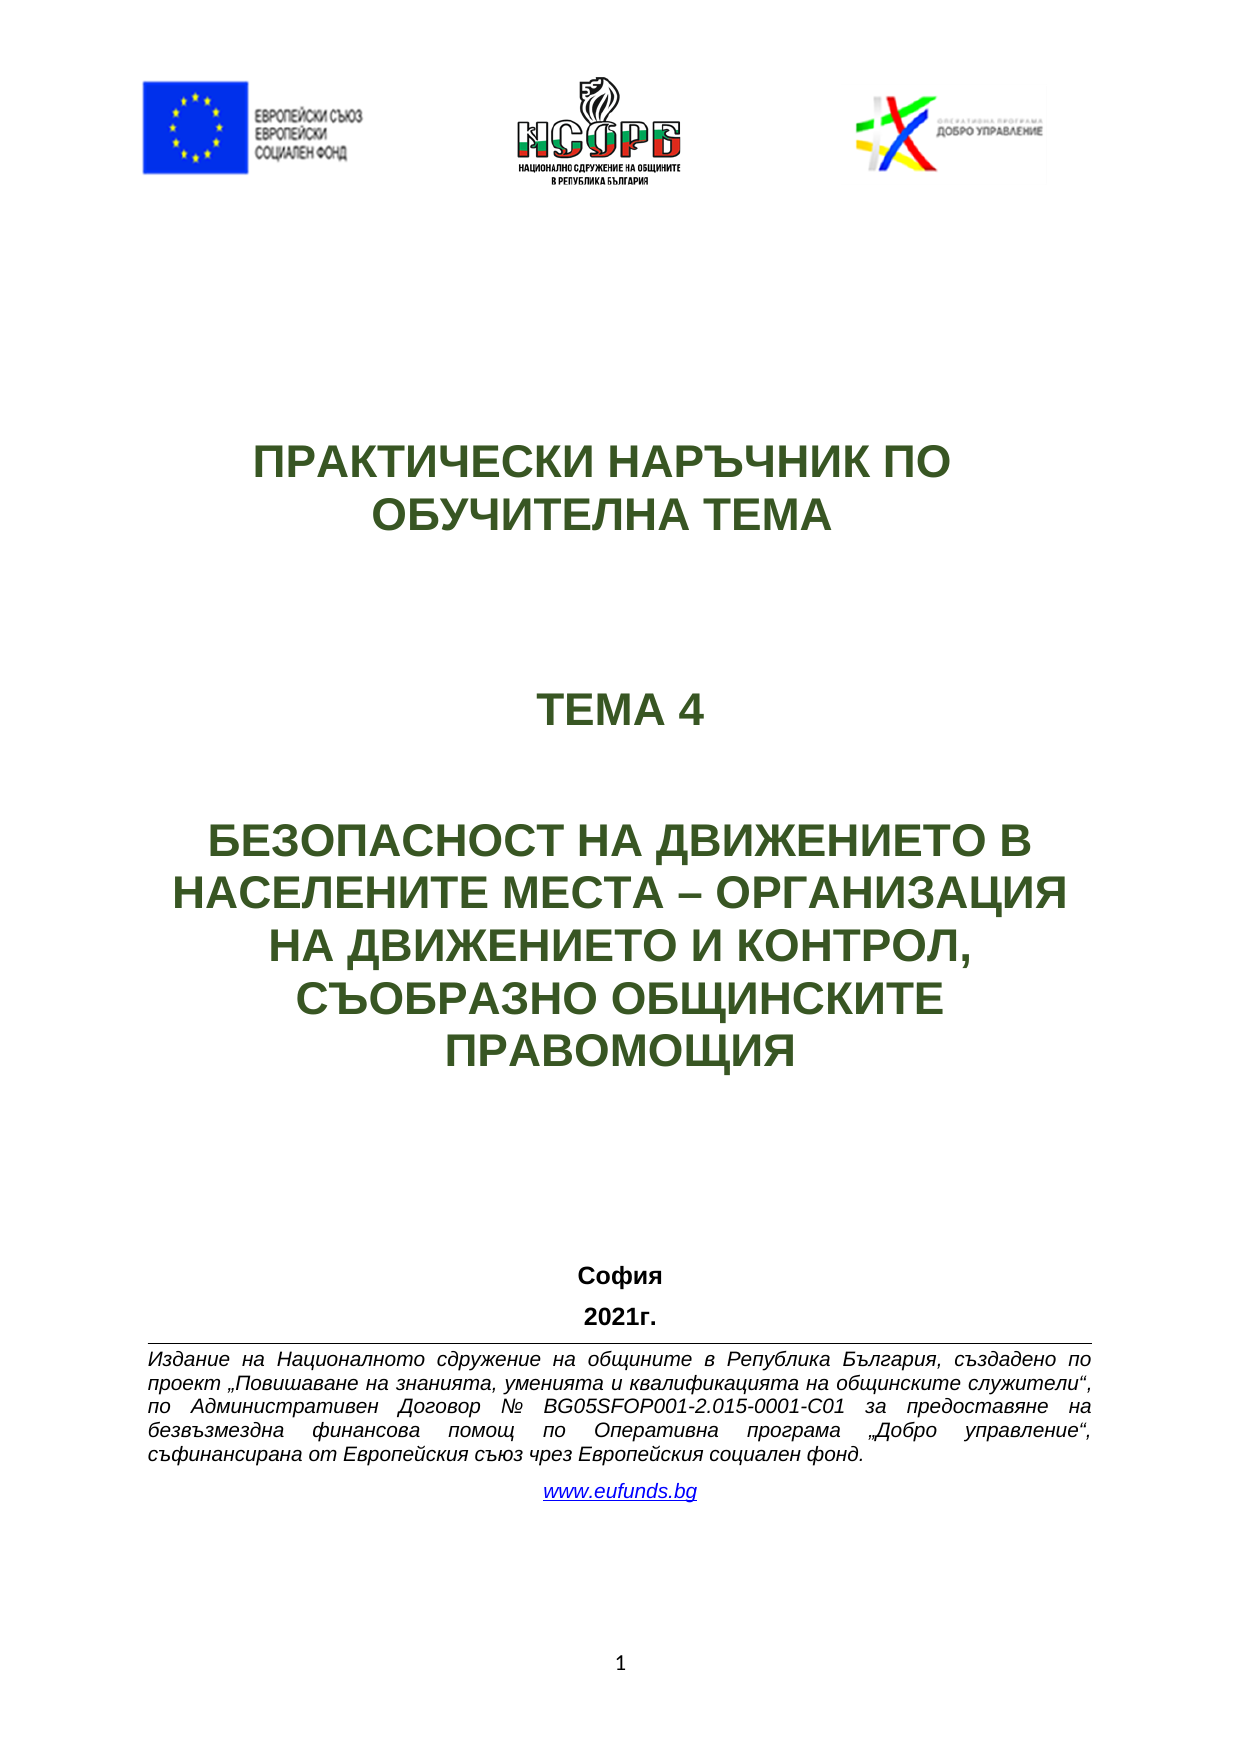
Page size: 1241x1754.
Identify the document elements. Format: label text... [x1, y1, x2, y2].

text ПРАКТИЧЕСКИ НАРЪЧНИК ПО ОБУЧИТЕЛНА ТЕМА [148, 434, 1056, 540]
list Издание на Националното сдружение на общините в Република България, създадено по проект „Повишаване на знанията, уменията и квалификацията на общинските служители“, по Административен Договор № BG05SFOP001-2.015-0001-C01 за предоставяне на безвъзмездна финансова помощ по Оперативна програма „Добро управление“, съфинансирана от Европейския съюз чрез Европейския социален фонд. [148, 1344, 1092, 1466]
text ТЕМА 4 [148, 683, 1092, 735]
picture [517, 77, 681, 185]
list www.eufunds.bg [148, 1476, 1092, 1503]
picture [840, 84, 1048, 185]
text София [148, 1261, 1092, 1289]
text БЕЗОПАСНОСТ НА ДВИЖЕНИЕТО В НАСЕЛЕНИТЕ МЕСТА – ОРГАНИЗАЦИЯ НА ДВИЖЕНИЕТО И КОНТРОЛ, СЪОБРАЗНО ОБЩИНСКИТЕ ПРАВОМОЩИЯ [148, 813, 1092, 1077]
picture [132, 70, 383, 185]
text 2021г. [148, 1302, 1092, 1331]
